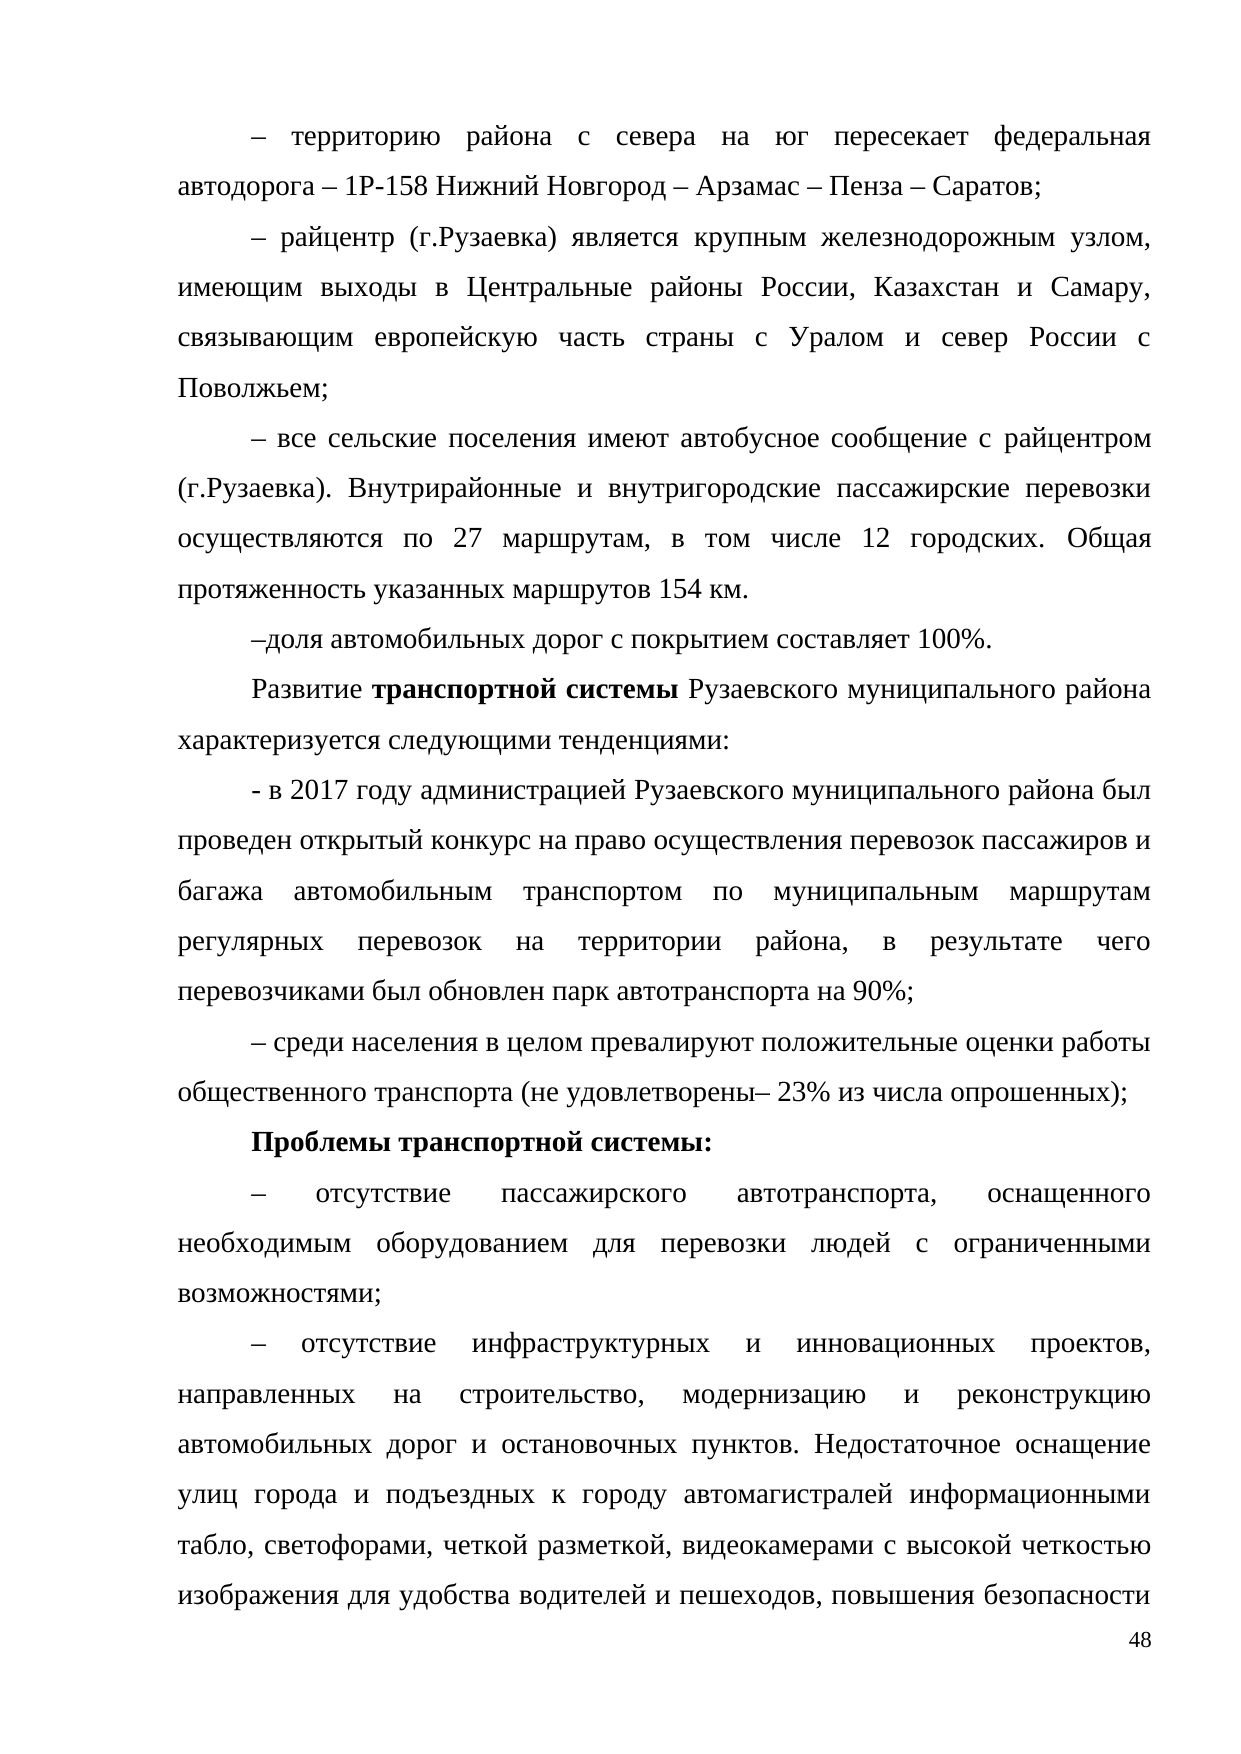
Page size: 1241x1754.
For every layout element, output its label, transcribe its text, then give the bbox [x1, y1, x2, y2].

text Проблемы транспортной системы: [177, 1124, 1152, 1158]
text – райцентр (г.Рузаевка) является крупным железнодорожным узлом, имеющим выходы в Центральные районы России, Казахстан и Самару, связывающим европейскую часть страны с Уралом и север России с Поволжьем; [177, 219, 1152, 403]
text Развитие транспортной системы Рузаевского муниципального района характеризуется следующими тенденциями: [177, 672, 1152, 755]
text – все сельские поселения имеют автобусное сообщение с райцентром (г.Рузаевка). Внутрирайонные и внутригородские пассажирские перевозки осуществляются по 27 маршрутам, в том числе 12 городских. Общая протяженность указанных маршрутов . [177, 420, 1152, 604]
text – отсутствие пассажирского автотранспорта, оснащенного необходимым оборудованием для перевозки людей с ограниченными возможностями; [177, 1175, 1152, 1309]
text - в 2017 году администрацией Рузаевского муниципального района был проведен открытый конкурс на право осуществления перевозок пассажиров и багажа автомобильным транспортом по муниципальным маршрутам регулярных перевозок на территории района, в результате чего перевозчиками был обновлен парк автотранспорта на 90%; [177, 772, 1152, 1007]
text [177, 1326, 1152, 1611]
text –доля автомобильных дорог с покрытием составляет 100%. [177, 621, 1152, 655]
text – территорию района с севера на юг пересекает федеральная автодорога – 1Р-158 Нижний Новгород – Арзамас – Пенза – Саратов; [177, 118, 1152, 202]
text – среди населения в целом превалируют положительные оценки работы общественного транспорта (не удовлетворены– 23% из числа опрошенных); [177, 1024, 1152, 1108]
